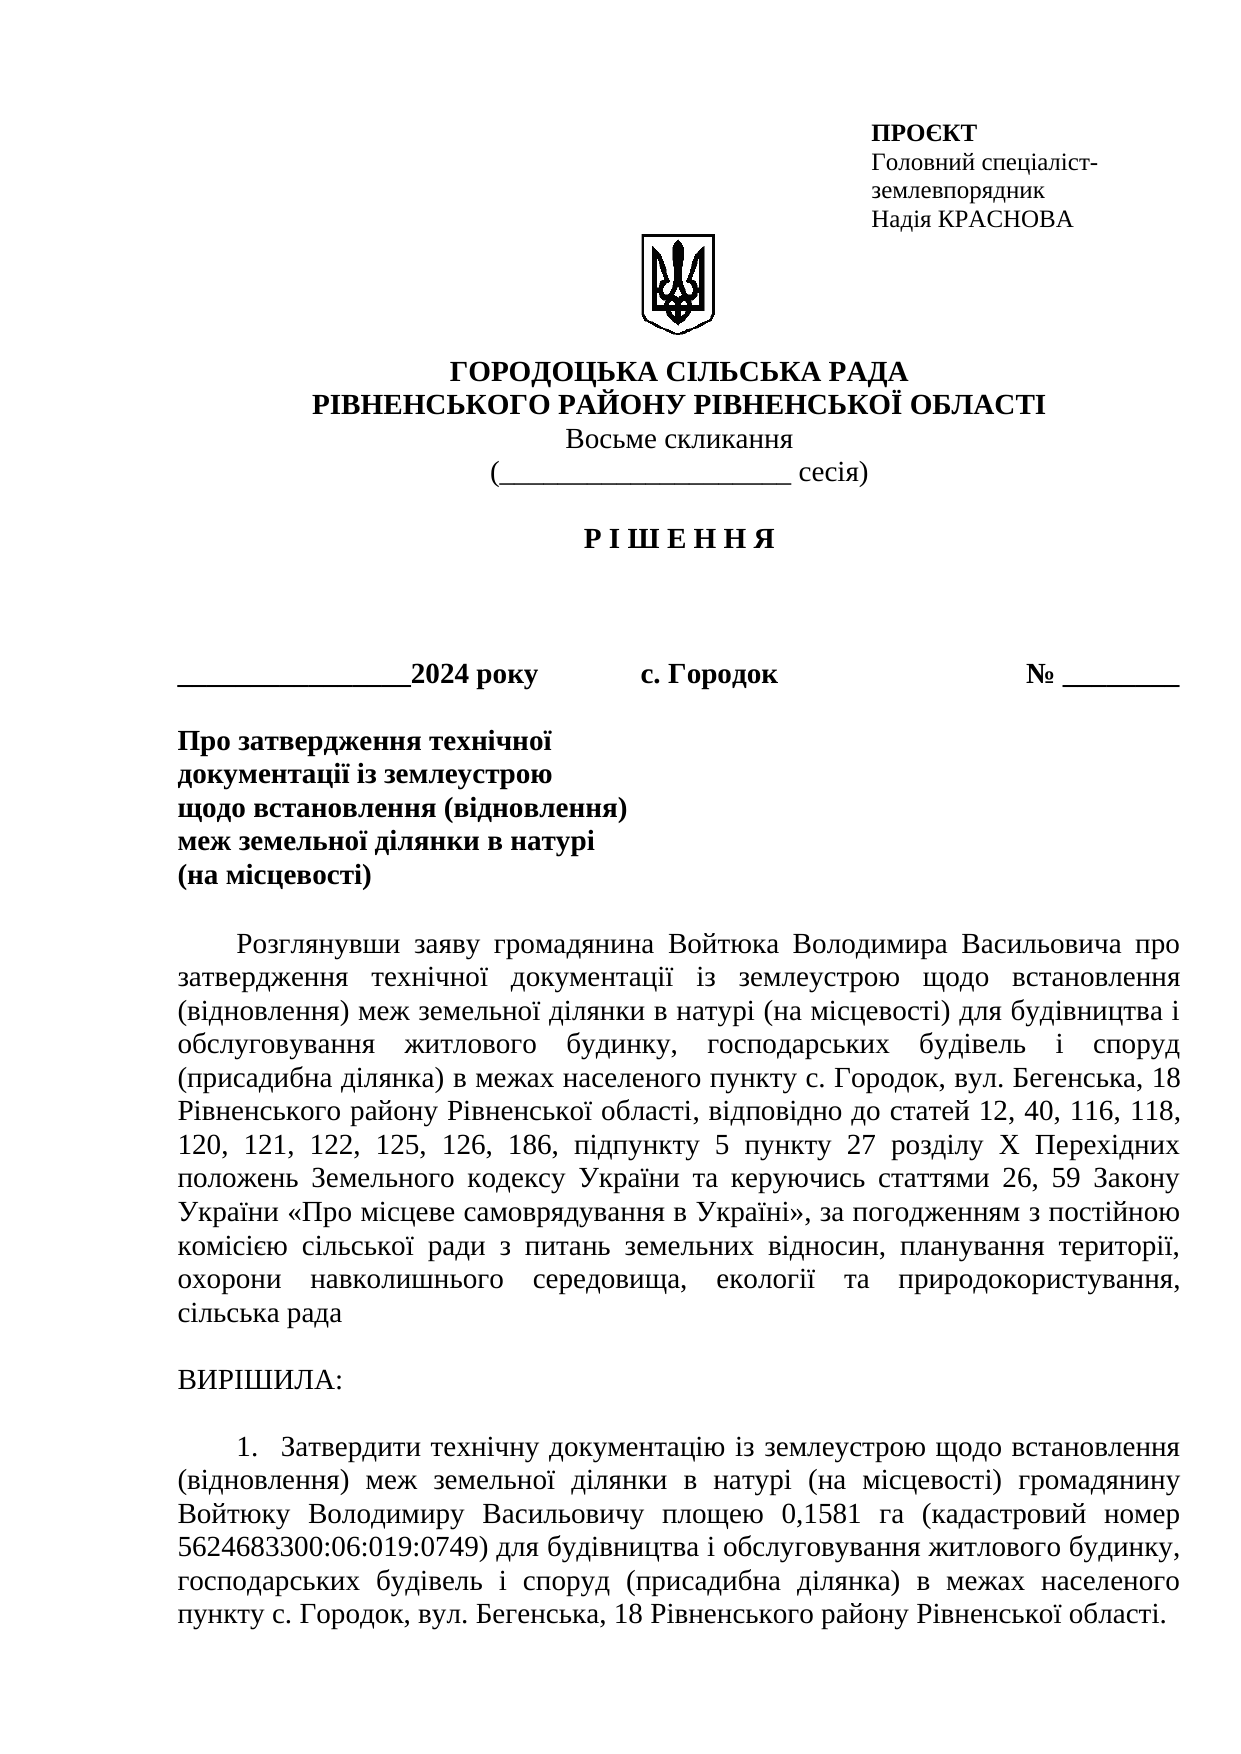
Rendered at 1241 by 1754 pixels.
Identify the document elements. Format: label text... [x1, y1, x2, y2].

list Затвердити технічну документацію із землеустрою щодо встановлення (відновлення) меж земельної ділянки в натурі (на місцевості) громадянину Войтюку Володимиру Васильовичу площею 0,1581 га (кадастровий номер 5624683300:06:019:0749) для будівництва і обслуговування житлового будинку, господарських будівель і споруд (присадибна ділянка) в межах населеного пункту с. Городок, вул. Бегенська, 18 Рівненського району Рівненської області. [177, 1429, 1181, 1630]
text (на місцевості) [177, 857, 1181, 891]
text Головний спеціаліст- землевпорядник [871, 147, 1181, 204]
text ПРОЄКТ [871, 118, 1181, 147]
picture [641, 233, 717, 335]
text (____________________ сесія) [177, 454, 1181, 488]
text ________________2024 року с. Городок № ________ [177, 656, 1181, 689]
text Надія КРАСНОВА [871, 204, 1181, 233]
text Восьме скликання [177, 421, 1181, 454]
text РІВНЕНСЬКОГО РАЙОНУ РІВНЕНСЬКОЇ ОБЛАСТІ [177, 387, 1181, 421]
text ГОРОДОЦЬКА СІЛЬСЬКА РАДА [177, 354, 1181, 387]
text ВИРІШИЛА: [177, 1362, 1181, 1395]
text документації із землеустрою [177, 756, 1181, 790]
text меж земельної ділянки в натурі [177, 823, 1181, 857]
text Розглянувши заяву громадянина Войтюка Володимира Васильовича про затвердження технічної документації із землеустрою щодо встановлення (відновлення) меж земельної ділянки в натурі (на місцевості) для будівництва і обслуговування житлового будинку, господарських будівель і споруд (присадибна ділянка) в межах населеного пункту с. Городок, вул. Бегенська, 18 Рівненського району Рівненської області, відповідно до статей 12, 40, 116, 118, 120, 121, 122, 125, 126, 186, підпункту 5 пункту 27 розділу Х Перехідних положень Земельного кодексу України та керуючись статтями 26, 59 Закону України «Про місцеве самоврядування в Україні», за погодженням з постійною комісією сільської ради з питань земельних відносин, планування території, охорони навколишнього середовища, екології та природокористування, сільська рада [177, 926, 1181, 1328]
text щодо встановлення (відновлення) [177, 790, 1181, 823]
text Про затвердження технічної [177, 723, 1181, 756]
text Р І Ш Е Н Н Я [177, 522, 1181, 555]
